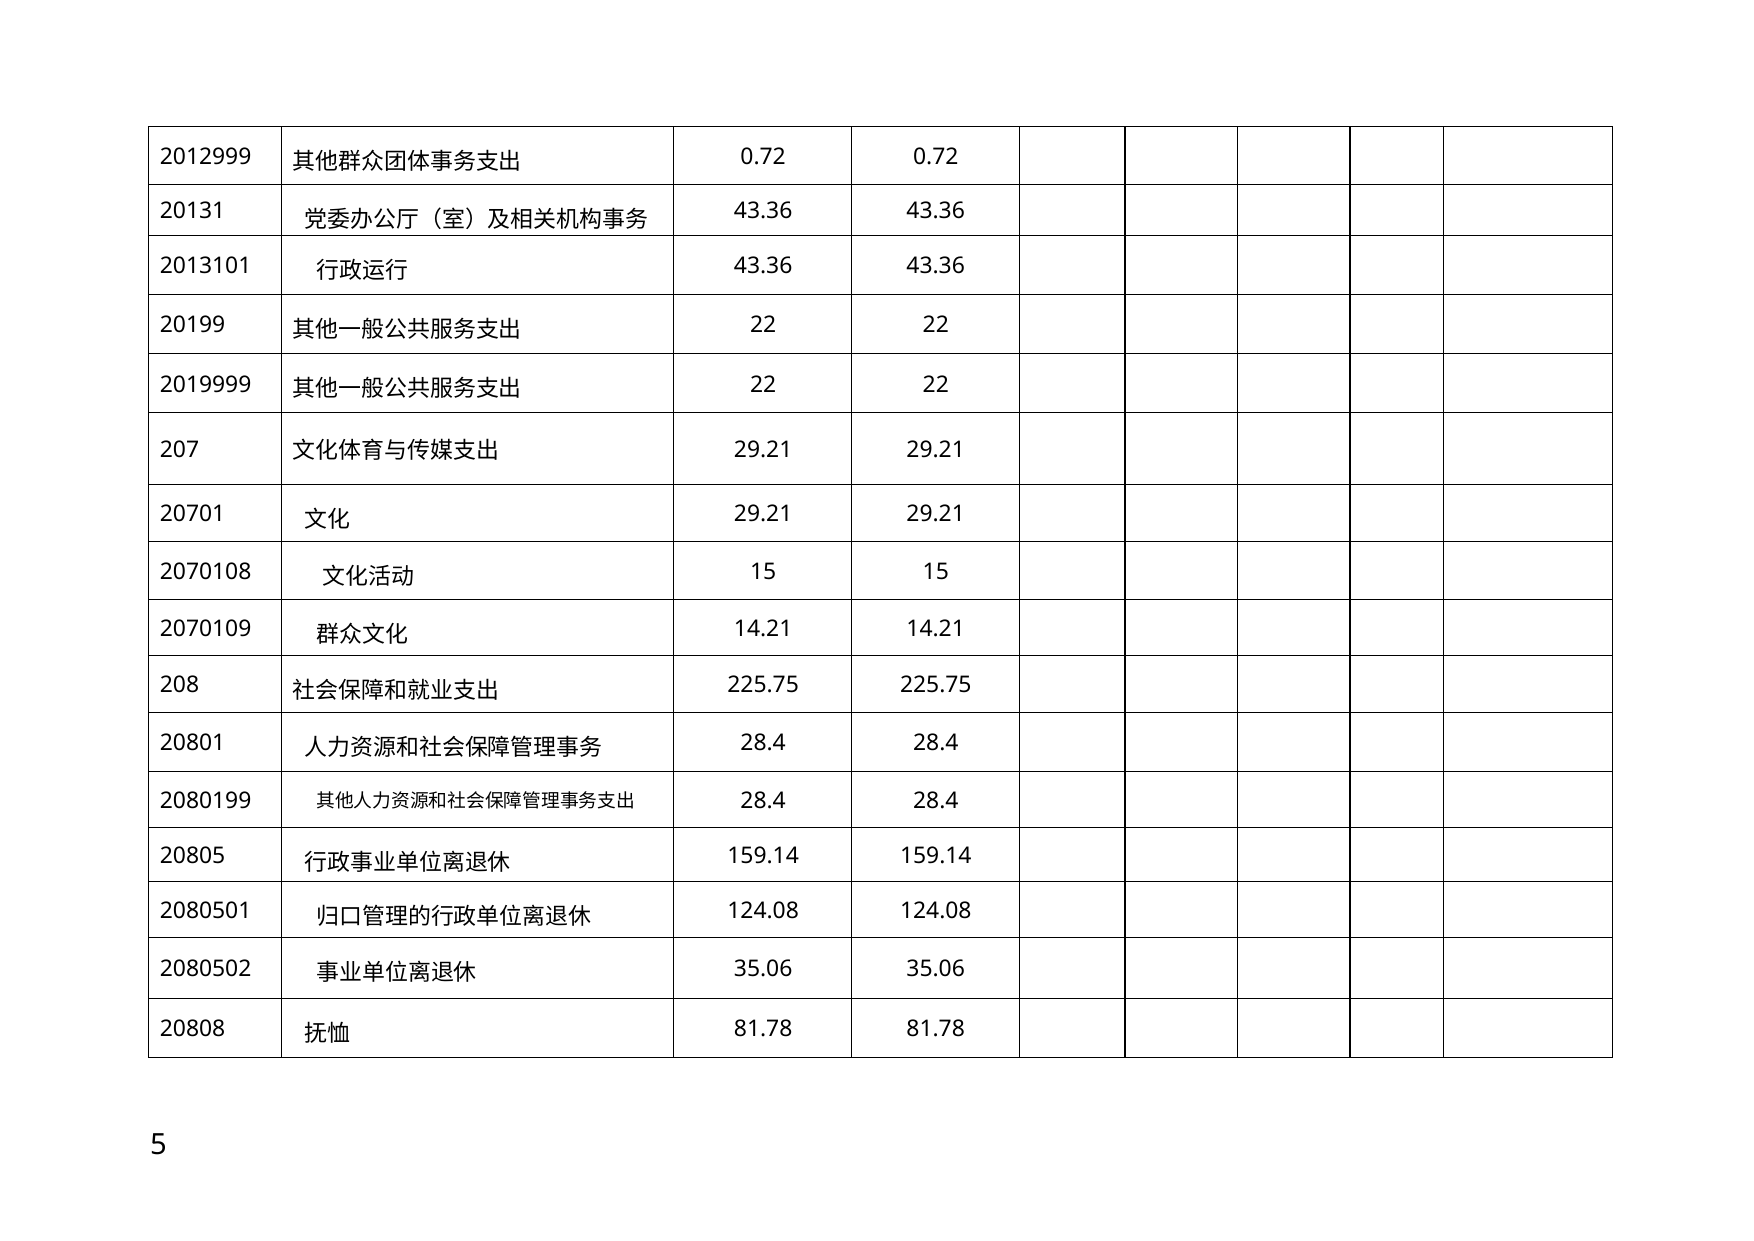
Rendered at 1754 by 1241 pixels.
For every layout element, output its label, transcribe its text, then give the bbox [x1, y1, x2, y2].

table_cell [1238, 600, 1349, 655]
table_cell [1020, 542, 1124, 599]
table_cell [1126, 999, 1237, 1057]
table_cell 22 [674, 354, 851, 412]
table_cell 20701 [149, 485, 281, 541]
table_cell 28.4 [674, 713, 851, 771]
table_cell [1126, 485, 1237, 541]
table_cell [1238, 354, 1349, 412]
table_cell 0.72 [674, 127, 851, 184]
table_cell [1020, 999, 1124, 1057]
table_cell 43.36 [674, 185, 851, 235]
table_cell [1351, 656, 1443, 712]
table_cell [1351, 542, 1443, 599]
table_cell [1351, 295, 1443, 353]
table_cell [1020, 828, 1124, 881]
table_cell [1351, 772, 1443, 827]
table_cell [1444, 127, 1612, 184]
table_cell 81.78 [852, 999, 1019, 1057]
table_cell [1444, 485, 1612, 541]
table_cell [1126, 713, 1237, 771]
table_cell 208 [149, 656, 281, 712]
table_cell [1126, 236, 1237, 294]
table_cell [1020, 938, 1124, 998]
table_cell 29.21 [674, 413, 851, 484]
table_cell 2019999 [149, 354, 281, 412]
table_cell 2080502 [149, 938, 281, 998]
table_cell 35.06 [852, 938, 1019, 998]
table_cell 22 [674, 295, 851, 353]
table_cell 159.14 [674, 828, 851, 881]
table_cell 社会保障和就业支出 [282, 656, 673, 712]
table_cell 14.21 [674, 600, 851, 655]
table_cell [1351, 938, 1443, 998]
table_cell [1351, 600, 1443, 655]
table_cell [1444, 542, 1612, 599]
table_cell 群众文化 [282, 600, 673, 655]
table_cell 15 [852, 542, 1019, 599]
table_cell [1351, 999, 1443, 1057]
table_cell 124.08 [852, 882, 1019, 937]
table_cell [1351, 413, 1443, 484]
table_cell [1444, 772, 1612, 827]
table_cell [1351, 882, 1443, 937]
table_cell [1351, 485, 1443, 541]
table_cell 159.14 [852, 828, 1019, 881]
table_cell [1020, 713, 1124, 771]
table_cell 2070108 [149, 542, 281, 599]
table_cell [1020, 236, 1124, 294]
table_cell [1238, 295, 1349, 353]
table_cell 22 [852, 295, 1019, 353]
table_cell 2080501 [149, 882, 281, 937]
table_cell 党委办公厅（室）及相关机构事务 [282, 185, 673, 235]
table_cell [1444, 236, 1612, 294]
table_cell [1351, 354, 1443, 412]
table_cell [1238, 236, 1349, 294]
table_cell 124.08 [674, 882, 851, 937]
table_cell [1238, 413, 1349, 484]
table_cell [1351, 713, 1443, 771]
table_cell [1238, 999, 1349, 1057]
table_cell [1444, 882, 1612, 937]
table_cell 归口管理的行政单位离退休 [282, 882, 673, 937]
table_cell 43.36 [852, 236, 1019, 294]
table_cell 35.06 [674, 938, 851, 998]
table_cell 2012999 [149, 127, 281, 184]
table_cell 其他一般公共服务支出 [282, 354, 673, 412]
table_cell 其他群众团体事务支出 [282, 127, 673, 184]
table_cell [1020, 882, 1124, 937]
table_cell [1126, 882, 1237, 937]
table_cell [1444, 713, 1612, 771]
table_cell [1020, 295, 1124, 353]
table_cell 20805 [149, 828, 281, 881]
table_cell 2070109 [149, 600, 281, 655]
table_cell [1444, 354, 1612, 412]
table_cell [1126, 656, 1237, 712]
table_cell [1238, 882, 1349, 937]
table_cell [1444, 999, 1612, 1057]
table_cell 文化活动 [282, 542, 673, 599]
table_cell 28.4 [852, 772, 1019, 827]
table_cell 28.4 [674, 772, 851, 827]
table_cell [1126, 938, 1237, 998]
table_cell [1238, 828, 1349, 881]
table_cell [1020, 413, 1124, 484]
table_cell 2013101 [149, 236, 281, 294]
table_cell [1020, 354, 1124, 412]
table_cell [1238, 656, 1349, 712]
table_cell [1020, 772, 1124, 827]
table_cell [1444, 938, 1612, 998]
table_cell [1444, 413, 1612, 484]
table_cell [1126, 354, 1237, 412]
table_cell 29.21 [852, 413, 1019, 484]
table_cell [1238, 713, 1349, 771]
table_cell [1126, 127, 1237, 184]
table_cell 43.36 [852, 185, 1019, 235]
table_cell 20199 [149, 295, 281, 353]
table_cell [1351, 185, 1443, 235]
table_cell 事业单位离退休 [282, 938, 673, 998]
table_cell [1444, 600, 1612, 655]
table_cell 29.21 [852, 485, 1019, 541]
table_cell 14.21 [852, 600, 1019, 655]
table_cell 抚恤 [282, 999, 673, 1057]
table_cell [1126, 295, 1237, 353]
table_cell [1126, 600, 1237, 655]
table_cell 28.4 [852, 713, 1019, 771]
table_cell [1351, 828, 1443, 881]
table_cell 22 [852, 354, 1019, 412]
table_cell 20131 [149, 185, 281, 235]
table_cell [1126, 828, 1237, 881]
table_cell [1238, 185, 1349, 235]
table_cell 20808 [149, 999, 281, 1057]
table_cell 0.72 [852, 127, 1019, 184]
table_cell [1238, 772, 1349, 827]
table_cell [1444, 828, 1612, 881]
table_cell [1020, 600, 1124, 655]
table_cell 人力资源和社会保障管理事务 [282, 713, 673, 771]
table_cell 29.21 [674, 485, 851, 541]
table_cell [1126, 772, 1237, 827]
table_cell [1351, 127, 1443, 184]
table_cell [1126, 542, 1237, 599]
table_cell 15 [674, 542, 851, 599]
table_cell [1126, 185, 1237, 235]
table_cell 文化 [282, 485, 673, 541]
table_cell 其他一般公共服务支出 [282, 295, 673, 353]
table_cell 81.78 [674, 999, 851, 1057]
table_cell [1238, 542, 1349, 599]
table_cell [1020, 185, 1124, 235]
table_cell [1020, 127, 1124, 184]
table_cell 20801 [149, 713, 281, 771]
table_cell [1444, 185, 1612, 235]
table_cell 文化体育与传媒支出 [282, 413, 673, 484]
table_cell 其他人力资源和社会保障管理事务支出 [282, 772, 673, 827]
table_cell [1020, 656, 1124, 712]
table_cell [1351, 236, 1443, 294]
table_cell [1126, 413, 1237, 484]
table_cell 行政事业单位离退休 [282, 828, 673, 881]
table_cell [1238, 938, 1349, 998]
table_cell 2080199 [149, 772, 281, 827]
table_cell [1238, 127, 1349, 184]
table_cell 225.75 [674, 656, 851, 712]
table_cell [1238, 485, 1349, 541]
table_cell [1444, 656, 1612, 712]
table_cell [1020, 485, 1124, 541]
table_cell 207 [149, 413, 281, 484]
table_cell 43.36 [674, 236, 851, 294]
table_cell [1444, 295, 1612, 353]
table_cell 225.75 [852, 656, 1019, 712]
table_cell 行政运行 [282, 236, 673, 294]
